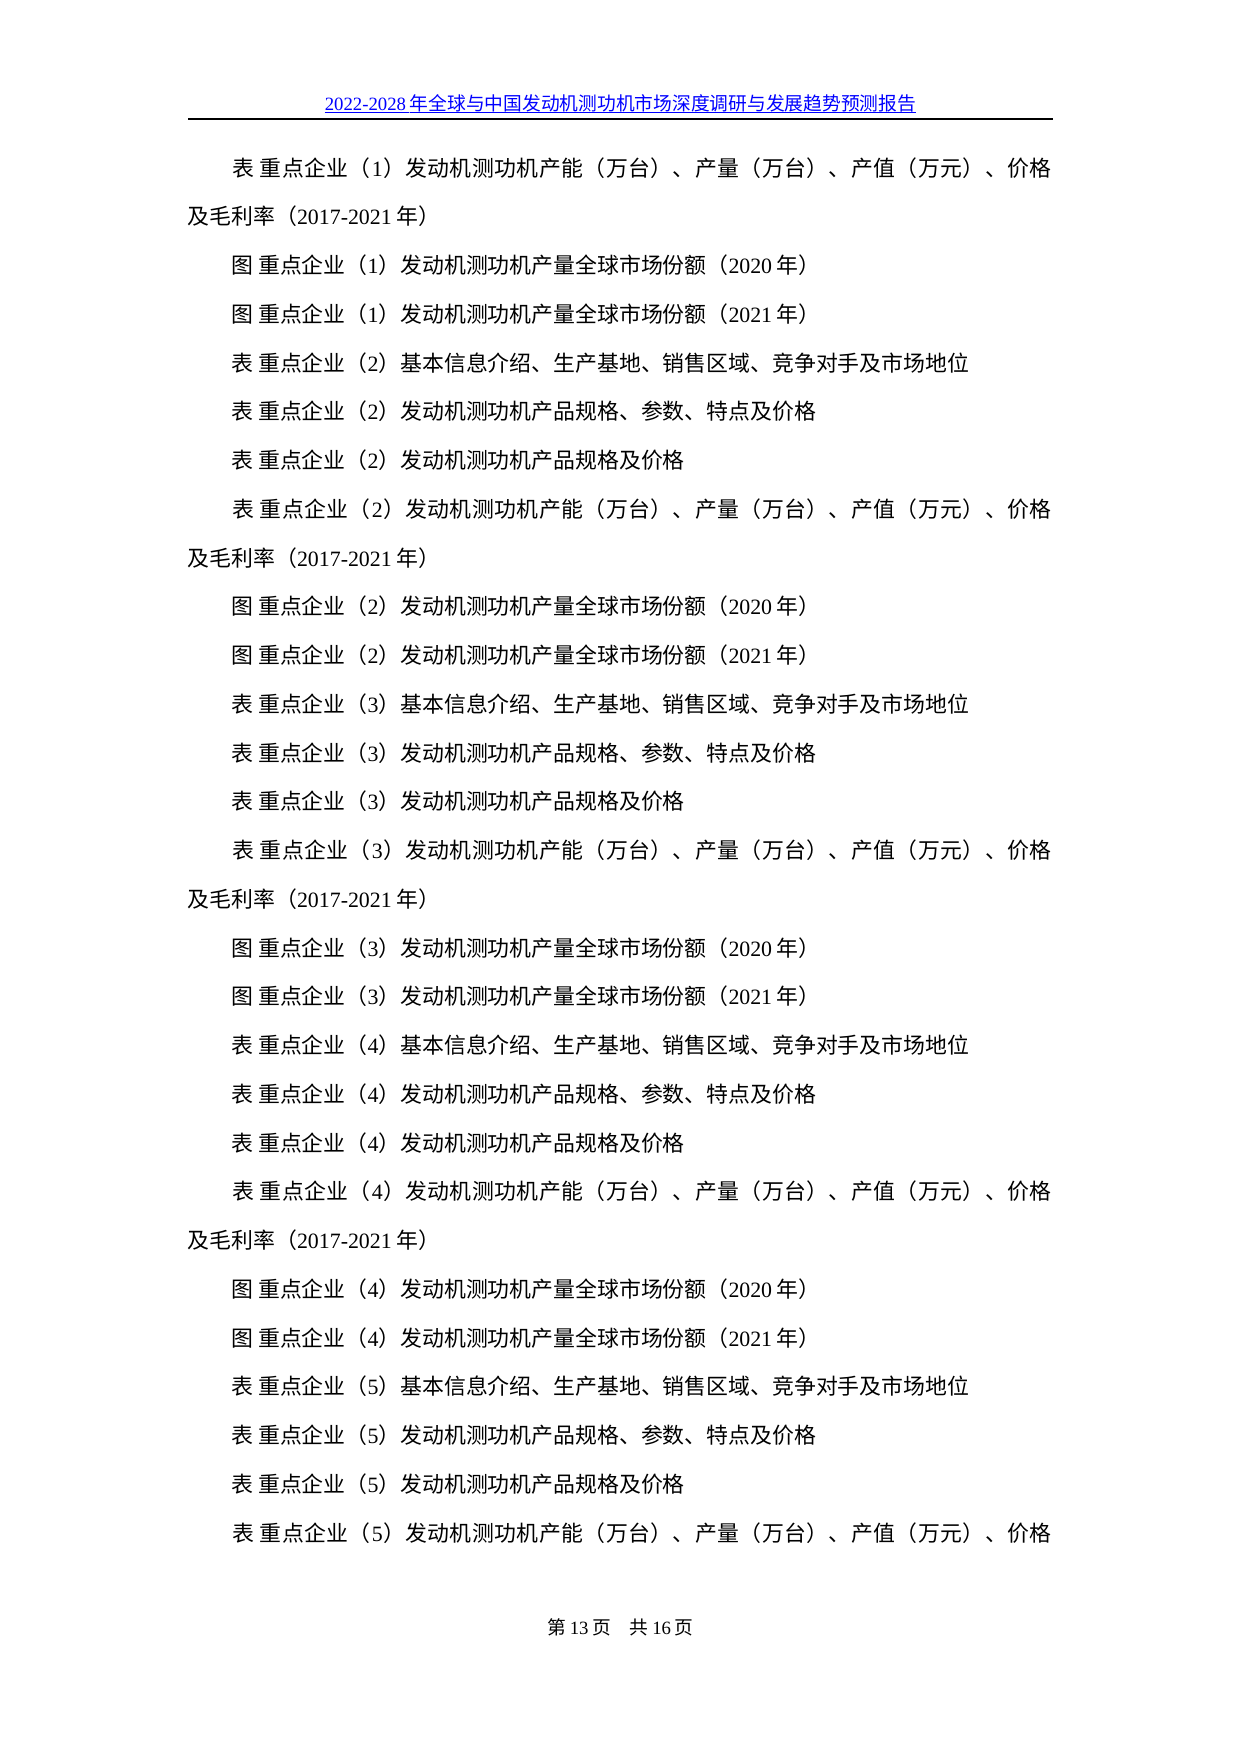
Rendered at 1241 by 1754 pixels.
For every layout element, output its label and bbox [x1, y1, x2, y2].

text [187, 150, 1053, 1548]
